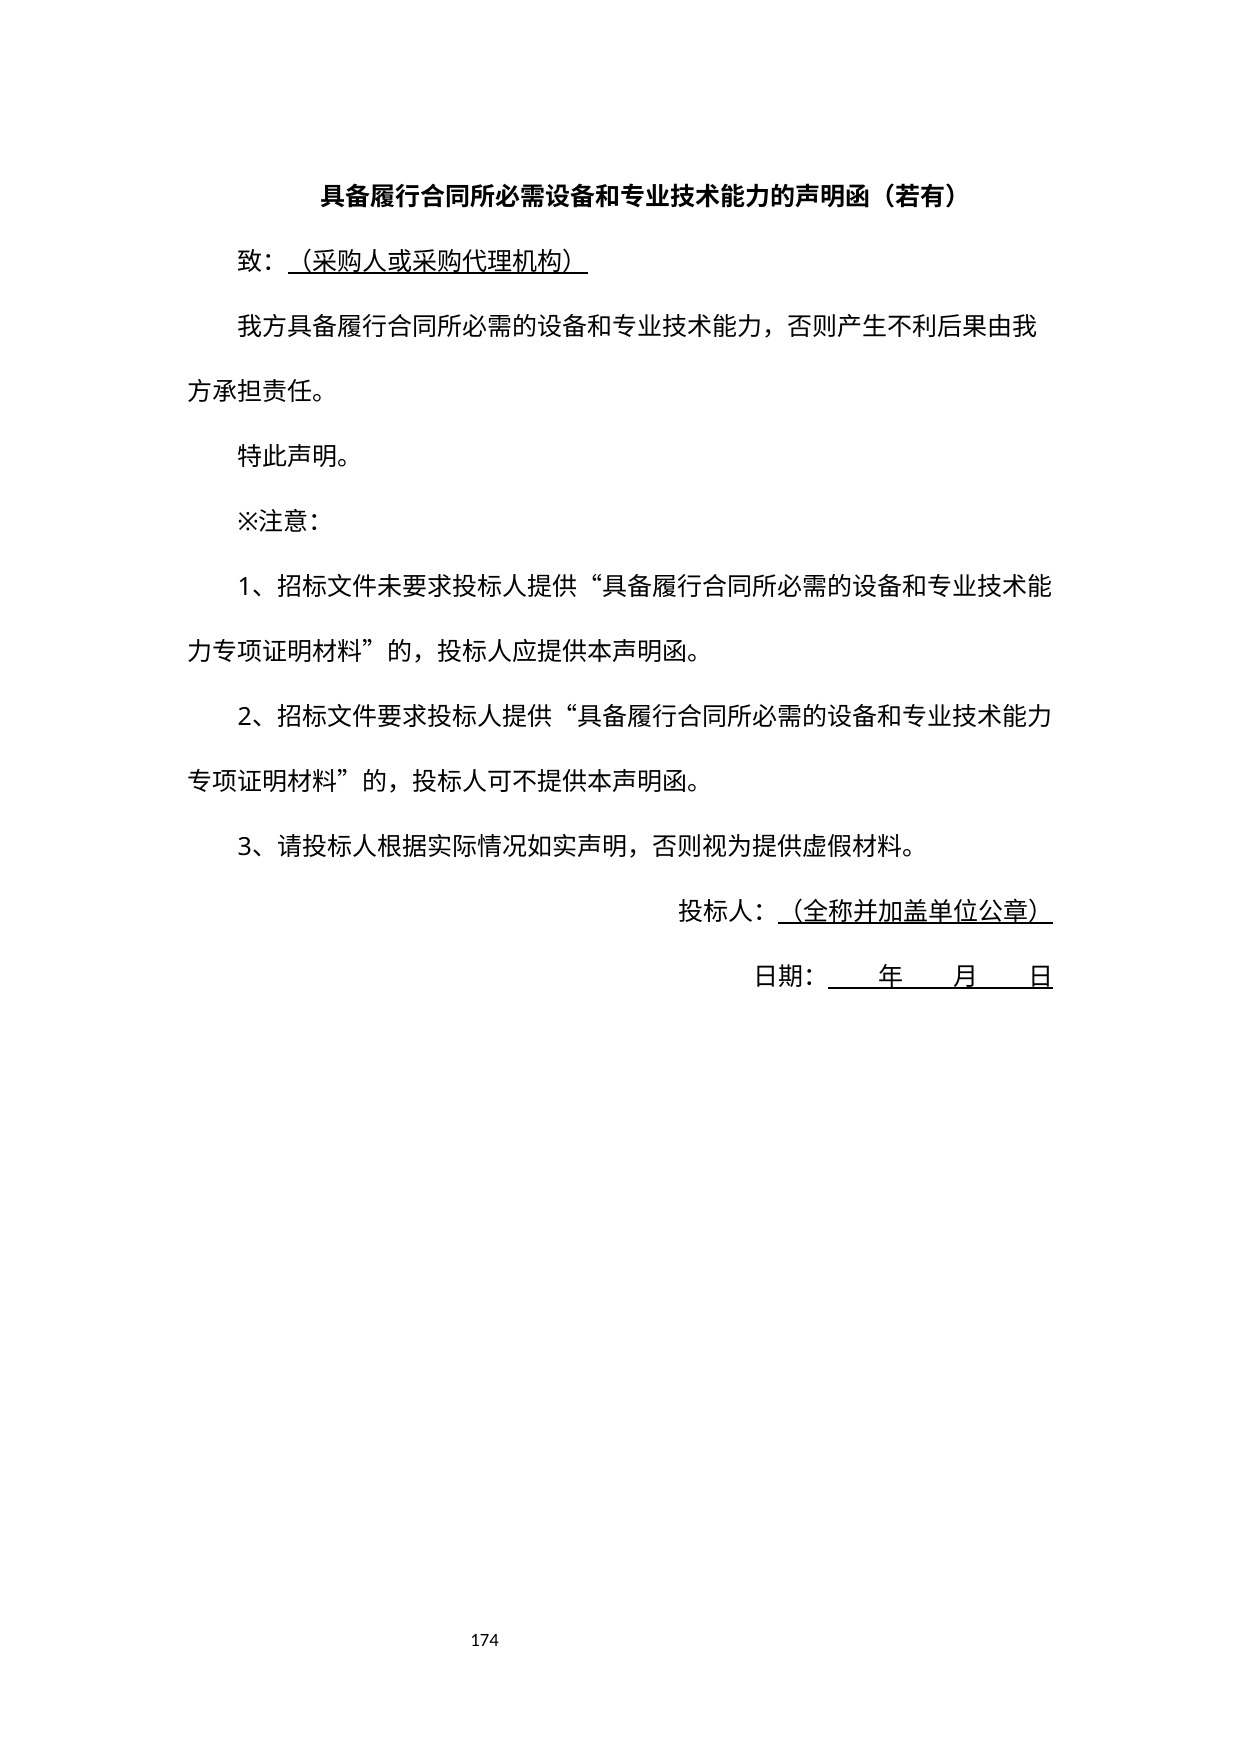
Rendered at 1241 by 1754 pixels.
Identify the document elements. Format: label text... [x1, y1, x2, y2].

text 3、请投标人根据实际情况如实声明，否则视为提供虚假材料。 [187, 812, 1053, 877]
text ※注意： [187, 487, 1053, 552]
text 2、招标文件要求投标人提供“具备履行合同所必需的设备和专业技术能力专项证明材料”的，投标人可不提供本声明函。 [187, 682, 1053, 812]
text 1、招标文件未要求投标人提供“具备履行合同所必需的设备和专业技术能力专项证明材料”的，投标人应提供本声明函。 [187, 552, 1053, 682]
text 特此声明。 [187, 422, 1053, 487]
text 我方具备履行合同所必需的设备和专业技术能力，否则产生不利后果由我方承担责任。 [187, 292, 1053, 422]
text 致：（采购人或采购代理机构） [187, 227, 1053, 292]
text 投标人：（全称并加盖单位公章） [187, 877, 1053, 942]
text 日期： 年 月 日 [187, 942, 1053, 1007]
text 具备履行合同所必需设备和专业技术能力的声明函（若有） [187, 162, 1053, 227]
